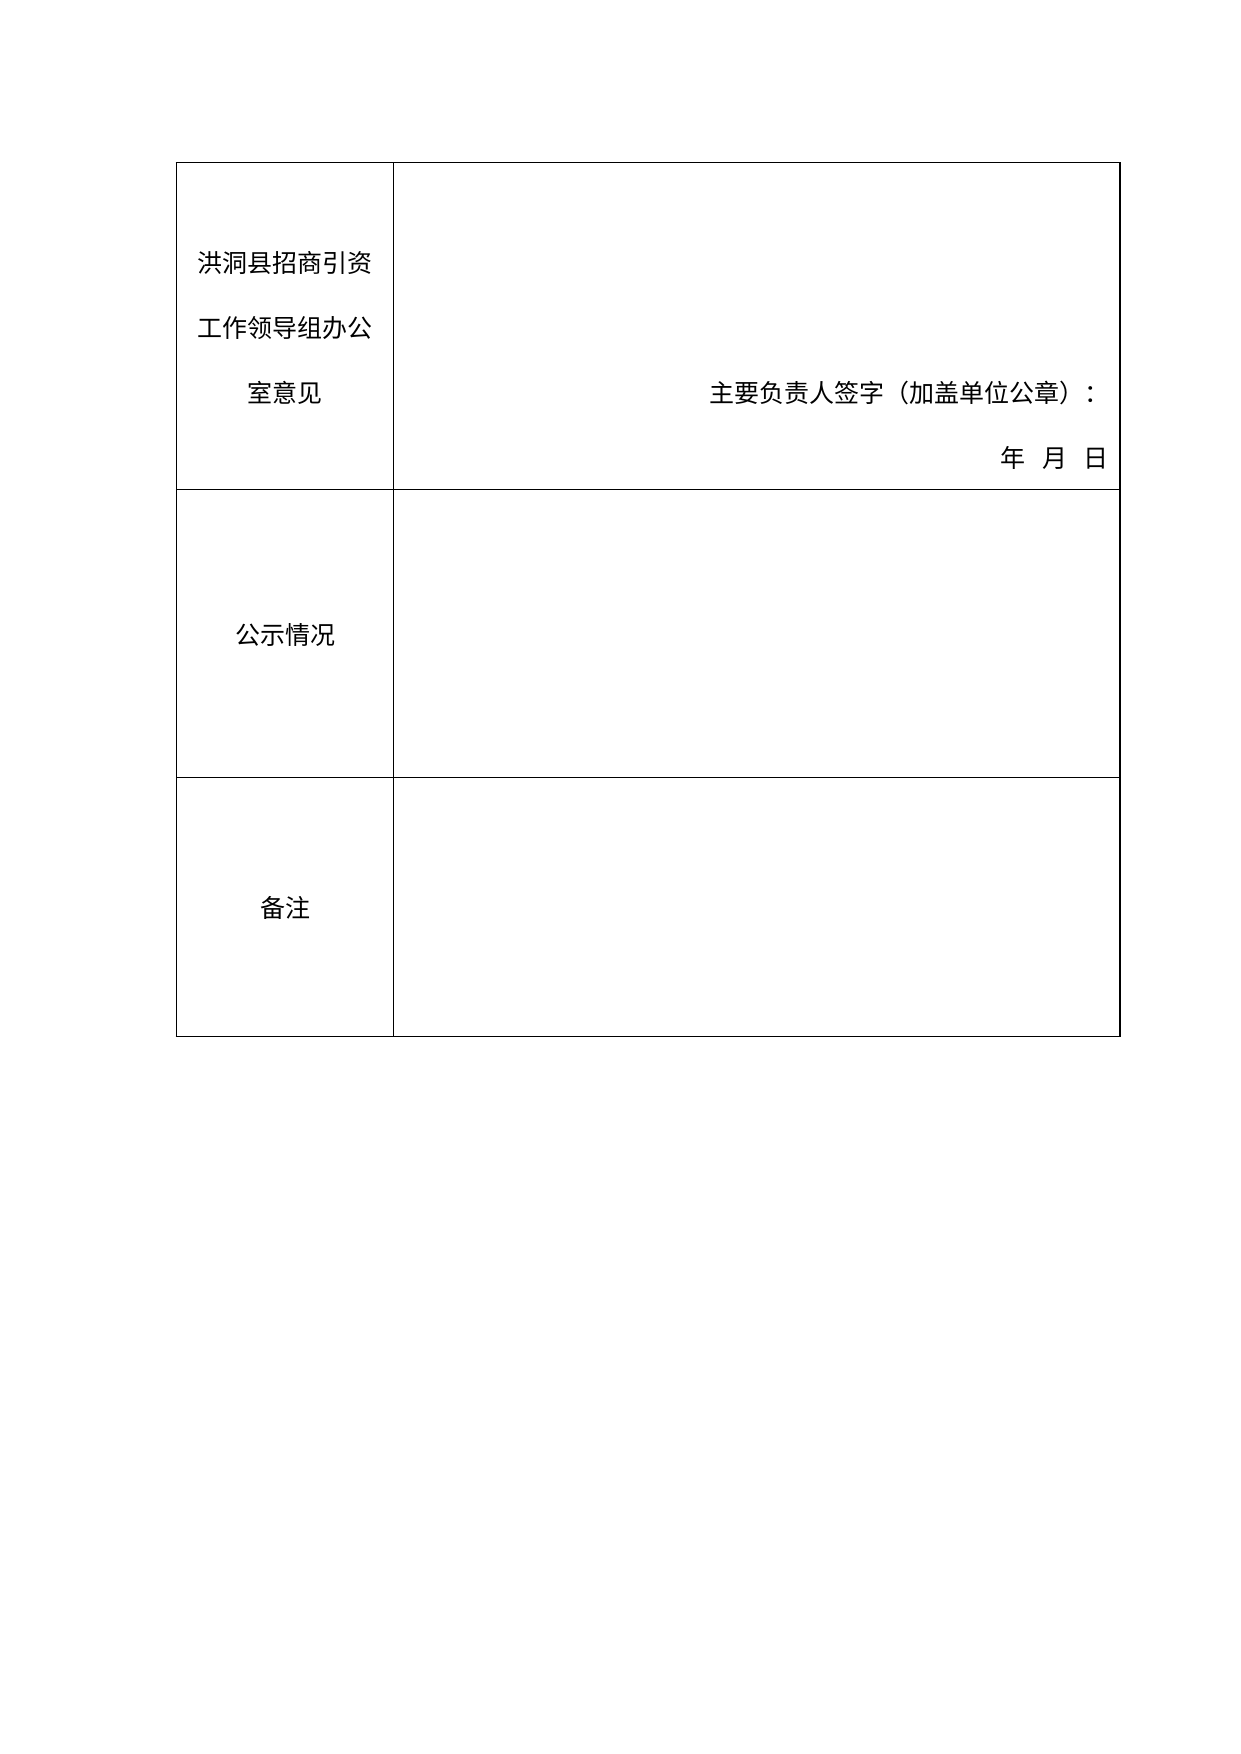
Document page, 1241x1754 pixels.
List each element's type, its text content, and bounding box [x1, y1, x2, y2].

table_cell [394, 490, 1119, 777]
table_cell [394, 778, 1119, 1036]
table_cell 备注 [177, 778, 393, 1036]
table_cell 洪洞县招商引资工作领导组办公室意见 [177, 163, 393, 489]
table_cell 公示情况 [177, 490, 393, 777]
table_cell 主要负责人签字（加盖单位公章）： 年 月 日 [394, 163, 1119, 489]
